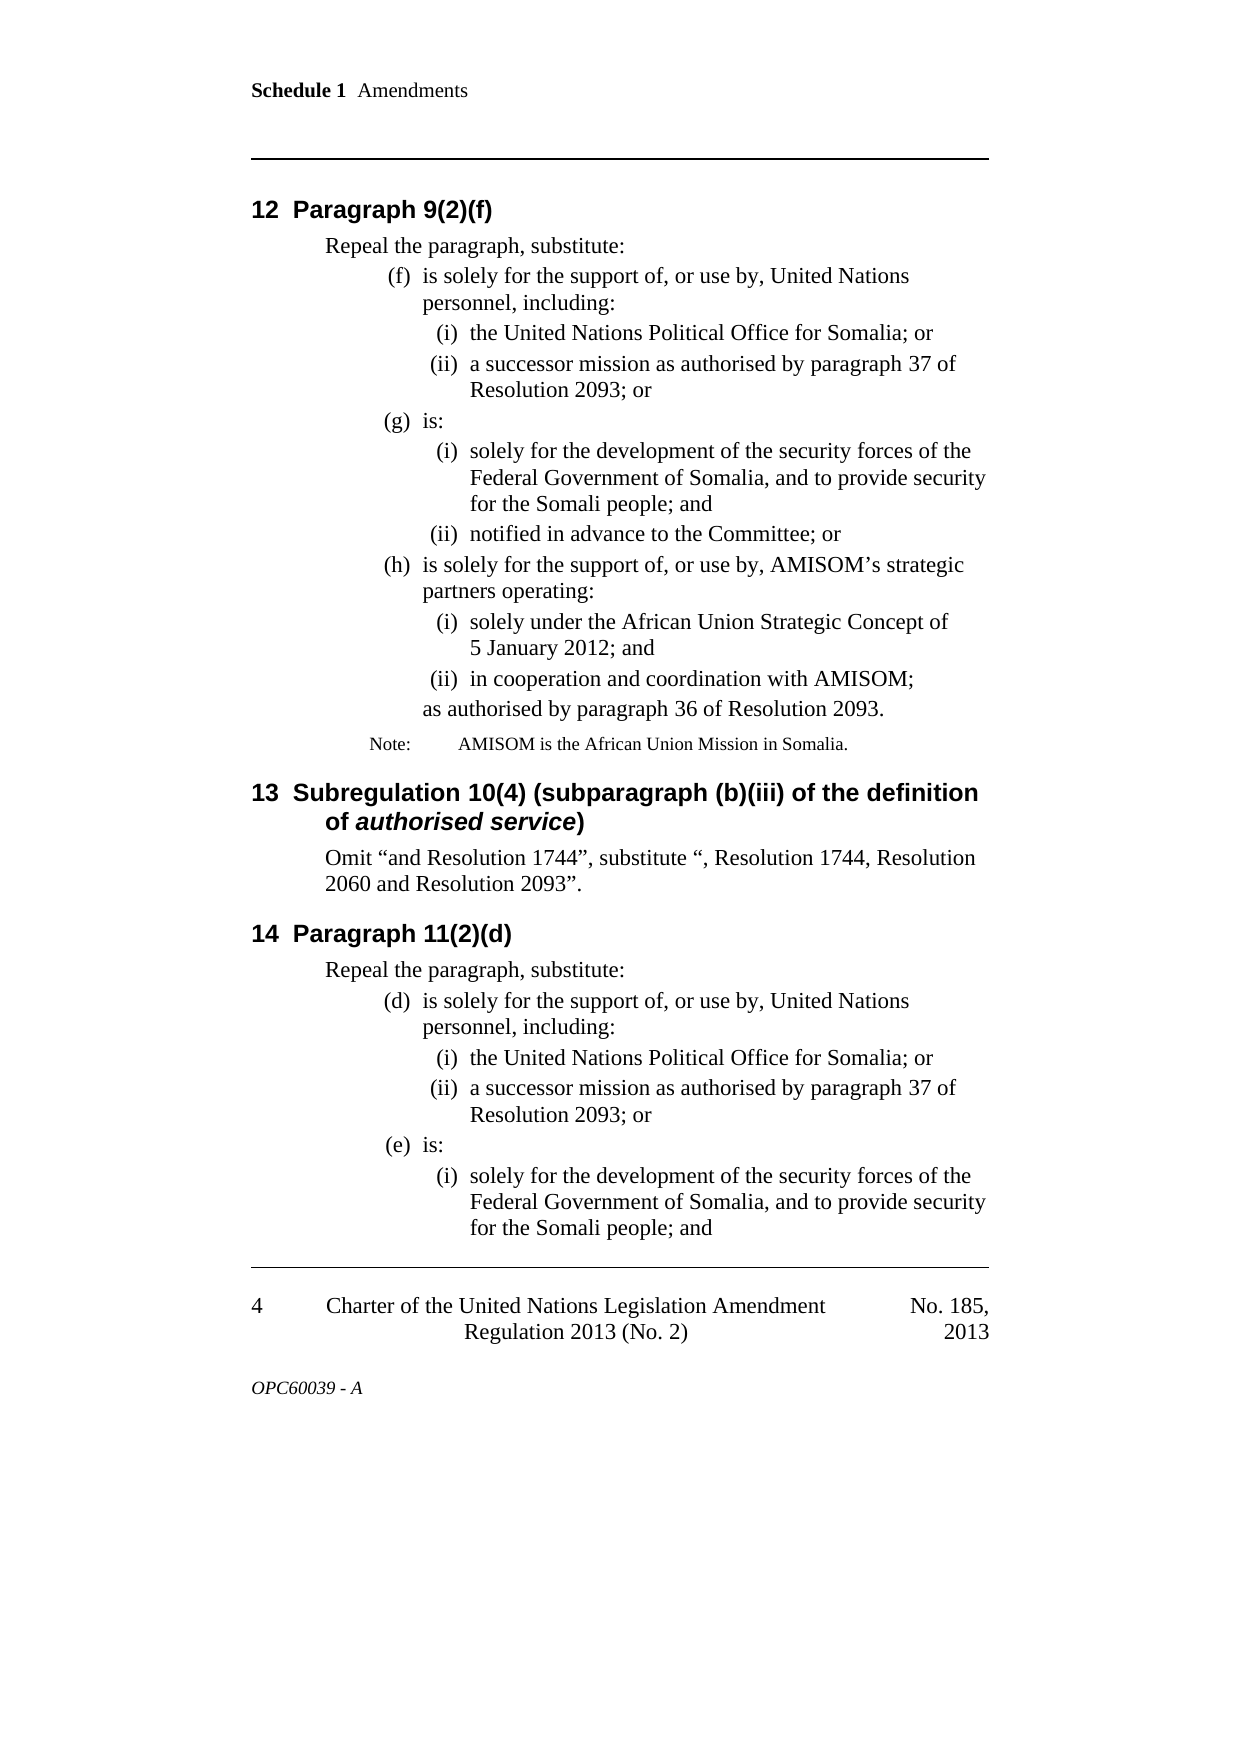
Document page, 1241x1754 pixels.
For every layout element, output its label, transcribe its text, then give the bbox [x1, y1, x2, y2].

text (i) the United Nations Political Office for Somalia; or [251, 319, 989, 346]
text Repeal the paragraph, substitute: [325, 956, 989, 983]
text (d) is solely for the support of, or use by, United Nations personnel, including: [251, 987, 989, 1040]
text (ii) in cooperation and coordination with AMISOM; [251, 665, 989, 691]
text (ii) a successor mission as authorised by paragraph 37 of Resolution 2093; or [251, 350, 989, 403]
text (g) is: [251, 407, 989, 433]
text (i) solely under the African Union Strategic Concept of 5 January 2012; and [251, 608, 989, 661]
text 13 Subregulation 10(4) (subparagraph (b)(iii) of the definition of authorised service) [251, 778, 989, 835]
text Repeal the paragraph, substitute: [325, 232, 989, 258]
text Omit “and Resolution 1744”, substitute “, Resolution 1744, Resolution 2060 and Resolution 2093”. [325, 844, 989, 896]
text (h) is solely for the support of, or use by, AMISOM’s strategic partners operating: [251, 551, 989, 604]
text (i) solely for the development of the security forces of the Federal Government of Somalia, and to provide security for the Somali people; and [251, 437, 989, 516]
text (i) solely for the development of the security forces of the Federal Government of Somalia, and to provide security for the Somali people; and [251, 1162, 989, 1241]
text (ii) notified in advance to the Committee; or [251, 521, 989, 547]
text as authorised by paragraph 36 of Resolution 2093. [251, 695, 989, 722]
text 14 Paragraph 11(2)(d) [251, 919, 989, 948]
text (i) the United Nations Political Office for Somalia; or [251, 1044, 989, 1070]
text (f) is solely for the support of, or use by, United Nations personnel, including: [251, 262, 989, 315]
text 12 Paragraph 9(2)(f) [251, 195, 989, 224]
text (e) is: [251, 1131, 989, 1158]
text Note: AMISOM is the African Union Mission in Somalia. [369, 734, 989, 755]
text (ii) a successor mission as authorised by paragraph 37 of Resolution 2093; or [251, 1074, 989, 1127]
